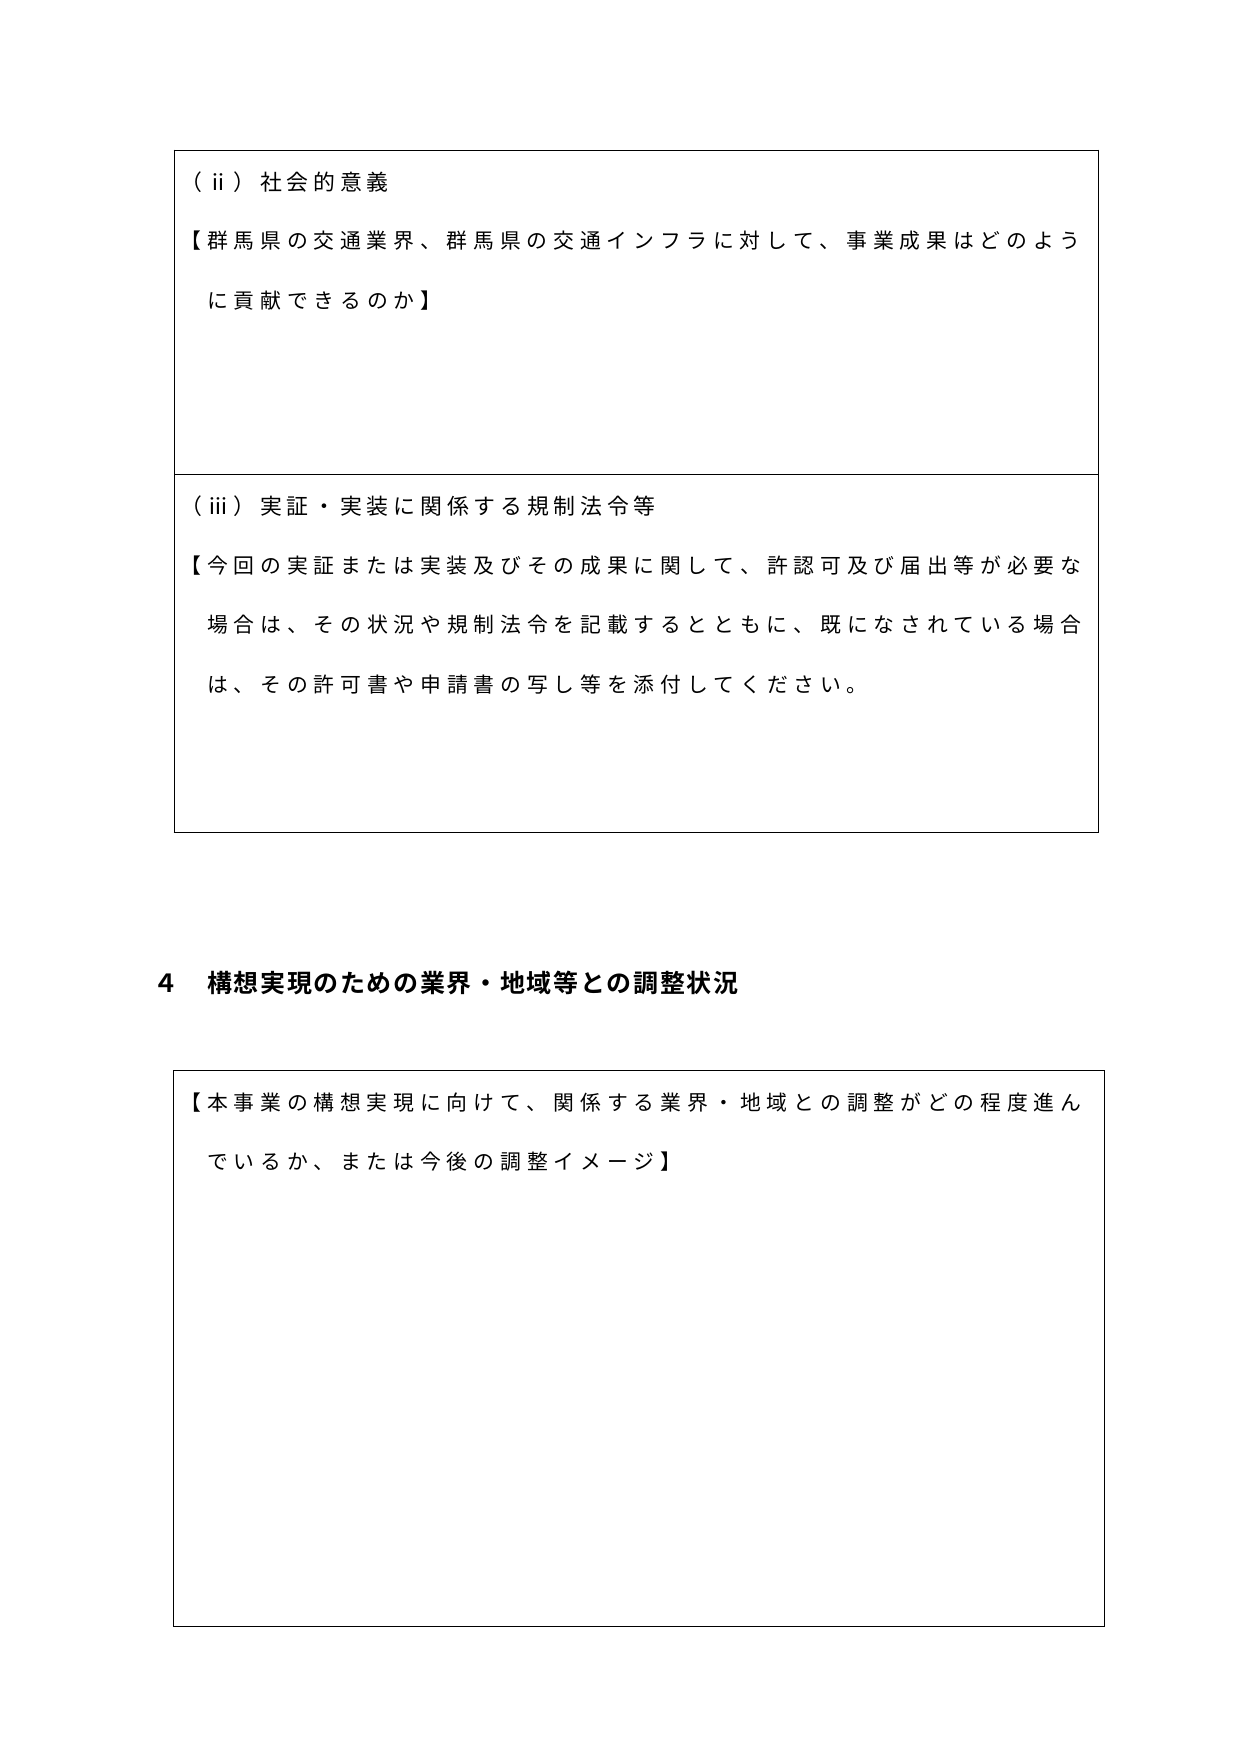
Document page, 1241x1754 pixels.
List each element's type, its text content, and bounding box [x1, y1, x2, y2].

text ４ 構想実現のための業界・地域等との調整状況 [153, 951, 1087, 1011]
table_cell （ⅲ）実証・実装に関係する規制法令等 【今回の実証または実装及びその成果に関して、許認可及び届出等が必要な場合は、その状況や規制法令を記載するとともに、既になされている場合は、その許可書や申請書の写し等を添付してください。 [175, 475, 1098, 832]
table_cell （ⅱ）社会的意義 【群馬県の交通業界、群馬県の交通インフラに対して、事業成果はどのように貢献できるのか】 [175, 151, 1098, 474]
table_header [174, 1071, 1104, 1626]
